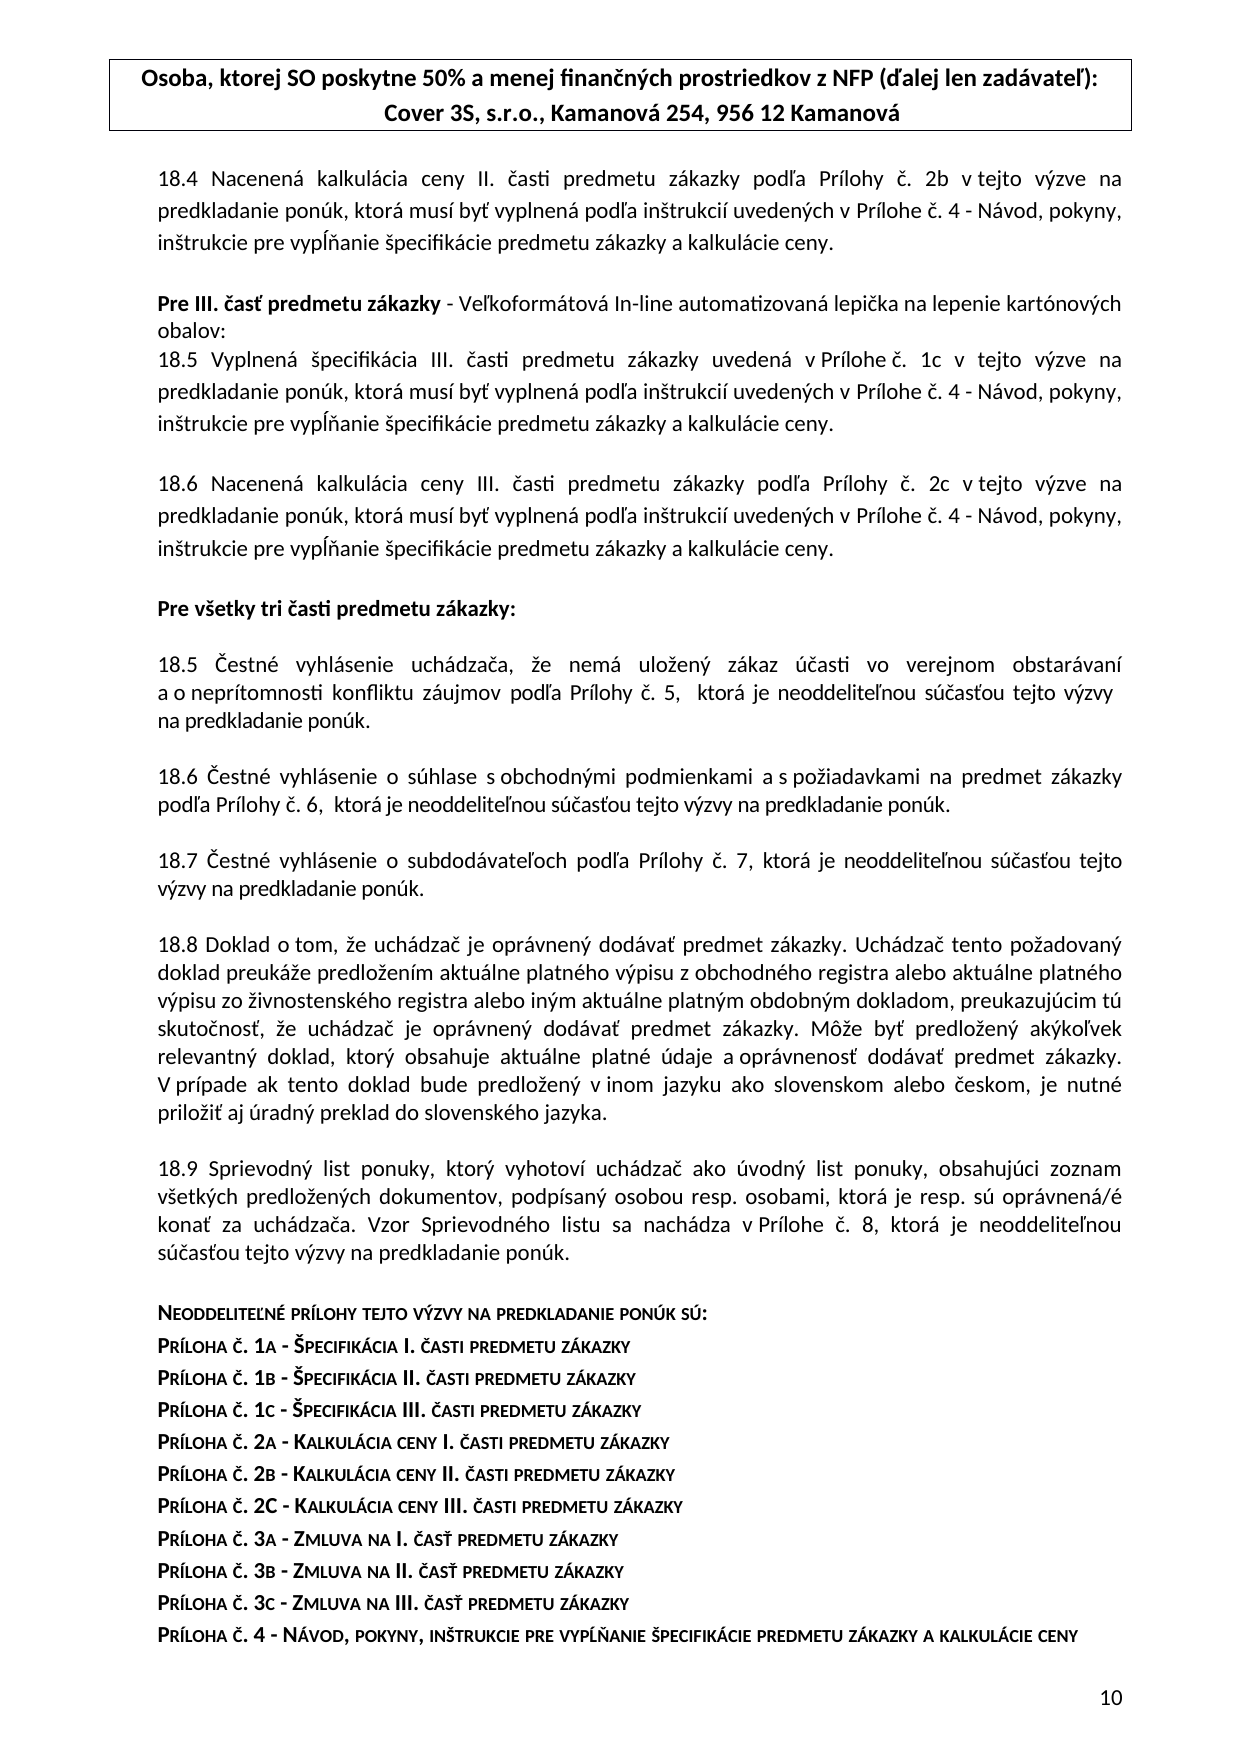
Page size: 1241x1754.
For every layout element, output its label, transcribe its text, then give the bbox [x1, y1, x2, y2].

list Príloha č. 4 - Návod, pokyny, inštrukcie pre vypĺňanie špecifikácie predmetu zákazky a kalkulácie ceny [157, 1620, 1122, 1648]
list 18.5 Čestné vyhlásenie uchádzača, že nemá uložený zákaz účasti vo verejnom obstarávaní a o neprítomnosti konfliktu záujmov podľa Prílohy č. 5, ktorá je neoddeliteľnou súčasťou tejto výzvy na predkladanie ponúk. [157, 650, 1122, 734]
text Pre III. časť predmetu zákazky - Veľkoformátová In-line automatizovaná lepička na lepenie kartónových obalov: [157, 289, 1122, 345]
list 18.4 Nacenená kalkulácia ceny II. časti predmetu zákazky podľa Prílohy č. 2b v tejto výzve na predkladanie ponúk, ktorá musí byť vyplnená podľa inštrukcií uvedených v Prílohe č. 4 - Návod, pokyny, inštrukcie pre vypĺňanie špecifikácie predmetu zákazky a kalkulácie ceny. [157, 164, 1122, 256]
list Príloha č. 1b - Špecifikácia II. časti predmetu zákazky [157, 1363, 1122, 1391]
list 18.9 Sprievodný list ponuky, ktorý vyhotoví uchádzač ako úvodný list ponuky, obsahujúci zoznam všetkých predložených dokumentov, podpísaný osobou resp. osobami, ktorá je resp. sú oprávnená/é konať za uchádzača. Vzor Sprievodného listu sa nachádza v Prílohe č. 8, ktorá je neoddeliteľnou súčasťou tejto výzvy na predkladanie ponúk. [157, 1154, 1122, 1266]
list Pre všetky tri časti predmetu zákazky: [157, 594, 1122, 622]
list Neoddeliteľné prílohy tejto výzvy na predkladanie ponúk sú: [157, 1298, 1122, 1327]
list Príloha č. 2a - Kalkulácia ceny I. časti predmetu zákazky [157, 1427, 1122, 1455]
list Príloha č. 3b - Zmluva na II. časť predmetu zákazky [157, 1556, 1122, 1584]
list 18.6 Čestné vyhlásenie o súhlase s obchodnými podmienkami a s požiadavkami na predmet zákazky podľa Prílohy č. 6, ktorá je neoddeliteľnou súčasťou tejto výzvy na predkladanie ponúk. [157, 762, 1122, 818]
list 18.7 Čestné vyhlásenie o subdodávateľoch podľa Prílohy č. 7, ktorá je neoddeliteľnou súčasťou tejto výzvy na predkladanie ponúk. [157, 846, 1122, 902]
list Príloha č. 2b - Kalkulácia ceny II. časti predmetu zákazky [157, 1459, 1122, 1487]
list 18.8 Doklad o tom, že uchádzač je oprávnený dodávať predmet zákazky. Uchádzač tento požadovaný doklad preukáže predložením aktuálne platného výpisu z obchodného registra alebo aktuálne platného výpisu zo živnostenského registra alebo iným aktuálne platným obdobným dokladom, preukazujúcim tú skutočnosť, že uchádzač je oprávnený dodávať predmet zákazky. Môže byť predložený akýkoľvek relevantný doklad, ktorý obsahuje aktuálne platné údaje a oprávnenosť dodávať predmet zákazky. V prípade ak tento doklad bude predložený v inom jazyku ako slovenskom alebo českom, je nutné priložiť aj úradný preklad do slovenského jazyka. [157, 930, 1122, 1126]
list Príloha č. 2C - Kalkulácia ceny III. časti predmetu zákazky [157, 1492, 1122, 1520]
list 18.6 Nacenená kalkulácia ceny III. časti predmetu zákazky podľa Prílohy č. 2c v tejto výzve na predkladanie ponúk, ktorá musí byť vyplnená podľa inštrukcií uvedených v Prílohe č. 4 - Návod, pokyny, inštrukcie pre vypĺňanie špecifikácie predmetu zákazky a kalkulácie ceny. [157, 469, 1122, 562]
list Príloha č. 1a - Špecifikácia I. časti predmetu zákazky [157, 1331, 1122, 1359]
list Príloha č. 1c - Špecifikácia III. časti predmetu zákazky [157, 1395, 1122, 1423]
list Príloha č. 3a - Zmluva na I. časť predmetu zákazky [157, 1524, 1122, 1552]
list Príloha č. 3c - Zmluva na III. časť predmetu zákazky [157, 1588, 1122, 1616]
list 18.5 Vyplnená špecifikácia III. časti predmetu zákazky uvedená v Prílohe č. 1c v tejto výzve na predkladanie ponúk, ktorá musí byť vyplnená podľa inštrukcií uvedených v Prílohe č. 4 - Návod, pokyny, inštrukcie pre vypĺňanie špecifikácie predmetu zákazky a kalkulácie ceny. [157, 345, 1122, 437]
